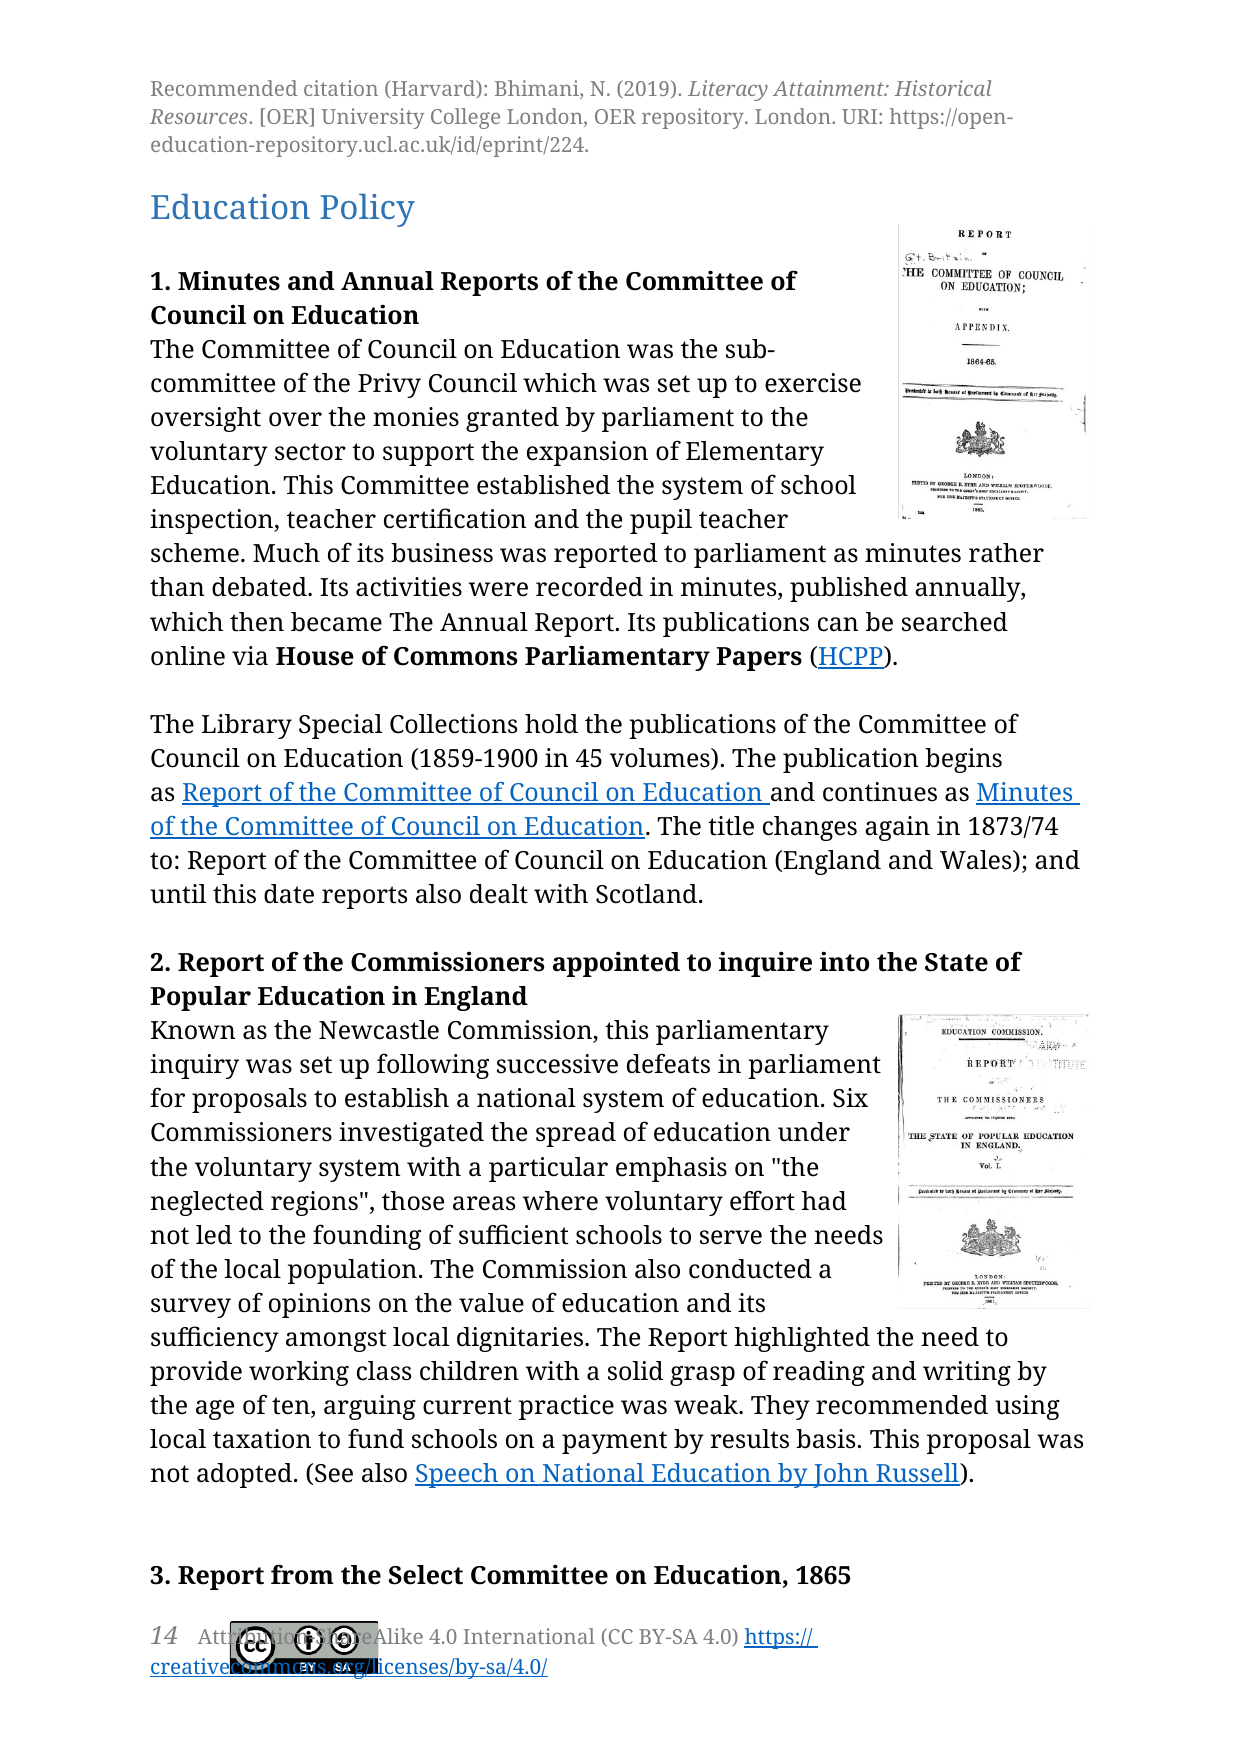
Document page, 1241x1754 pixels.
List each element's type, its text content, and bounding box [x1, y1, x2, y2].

text 3. Report from the Select Committee on Education, 1865 [150, 1558, 1090, 1592]
text 2. Report of the Commissioners appointed to inquire into the State of Popular Education in England [150, 945, 1090, 1013]
picture [283, 1664, 287, 1674]
text 1. Minutes and Annual Reports of the Committee of Council on Education [150, 263, 898, 332]
text The Library Special Collections hold the publications of the Committee of Council on Education (1859-1900 in 45 volumes). The publication begins as Report of the Committee of Council on Education and continues as Minutes of the Committee of Council on Education. The title changes again in 1873/74 to: Report of the Committee of Council on Education (England and Wales); and until this date reports also dealt with Scotland. [150, 706, 1090, 911]
text The Committee of Council on Education was the sub-committee of the Privy Council which was set up to exercise oversight over the monies granted by parliament to the voluntary sector to support the expansion of Elementary Education. This Committee established the system of school inspection, teacher certification and the pupil teacher scheme. Much of its business was reported to parliament as minutes rather than debated. Its activities were recorded in minutes, published annually, which then became The Annual Report. Its publications can be searched online via House of Commons Parliamentary Papers (HCPP). [150, 332, 1090, 672]
picture [898, 224, 1091, 519]
picture [263, 1664, 267, 1674]
picture [294, 1664, 300, 1673]
picture [334, 1664, 340, 1673]
subtitle Education Policy [150, 184, 1090, 229]
text Known as the Newcastle Commission, this parliamentary inquiry was set up following successive defeats in parliament for proposals to establish a national system of education. Six Commissioners investigated the spread of education under the voluntary system with a particular emphasis on "the neglected regions", those areas where voluntary effort had not led to the founding of sufficient schools to serve the needs of the local population. The Commission also conducted a survey of opinions on the value of education and its sufficiency amongst local dignitaries. The Report highlighted the need to provide working class children with a solid grasp of reading and writing by the age of ten, arguing current practice was weak. They recommended using local taxation to fund schools on a payment by results basis. This proposal was not adopted. (See also Speech on National Education by John Russell). [150, 1013, 1090, 1490]
picture [229, 1621, 379, 1674]
picture [366, 1659, 372, 1674]
picture [243, 1664, 249, 1673]
picture [898, 1014, 1091, 1309]
